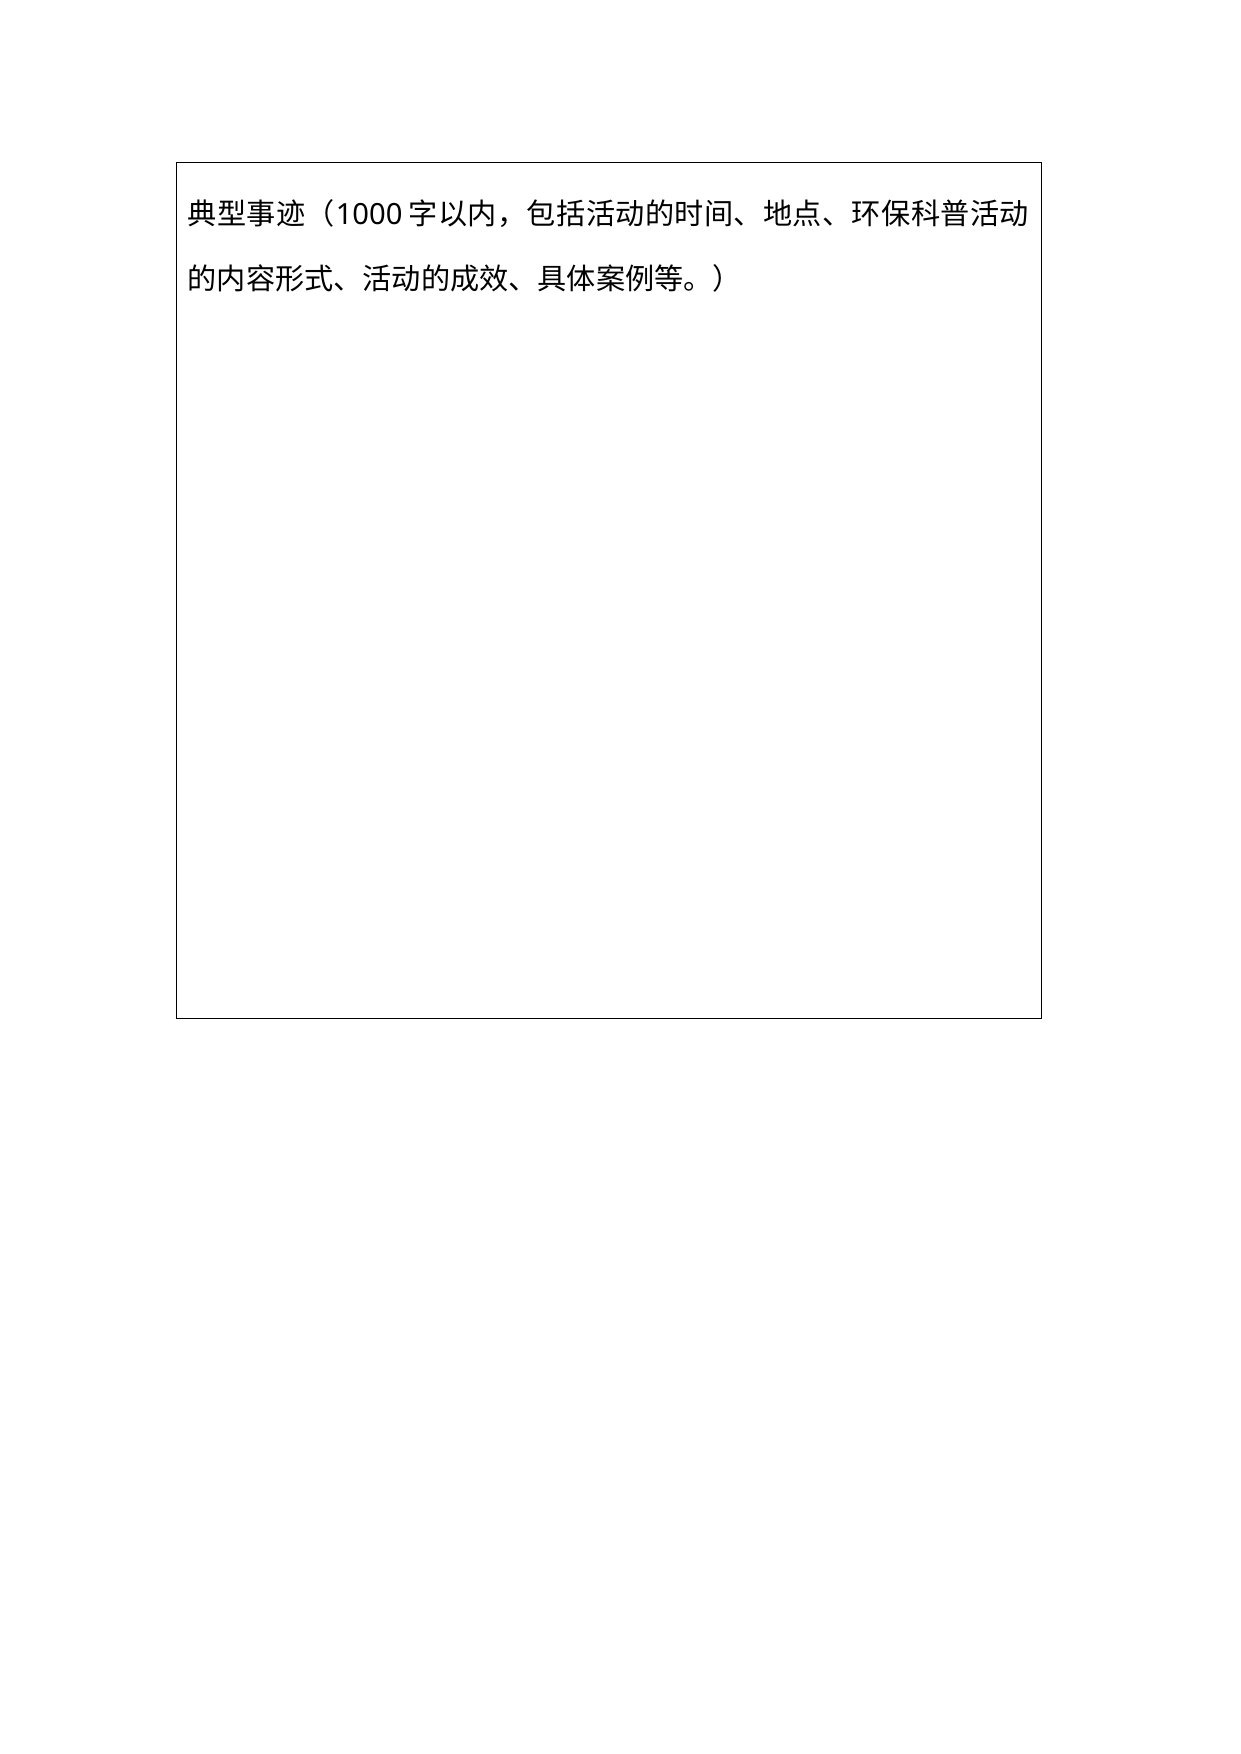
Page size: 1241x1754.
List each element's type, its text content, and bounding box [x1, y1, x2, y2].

table_cell 典型事迹（1000字以内，包括活动的时间、地点、环保科普活动的内容形式、活动的成效、具体案例等。） [177, 163, 1041, 1017]
